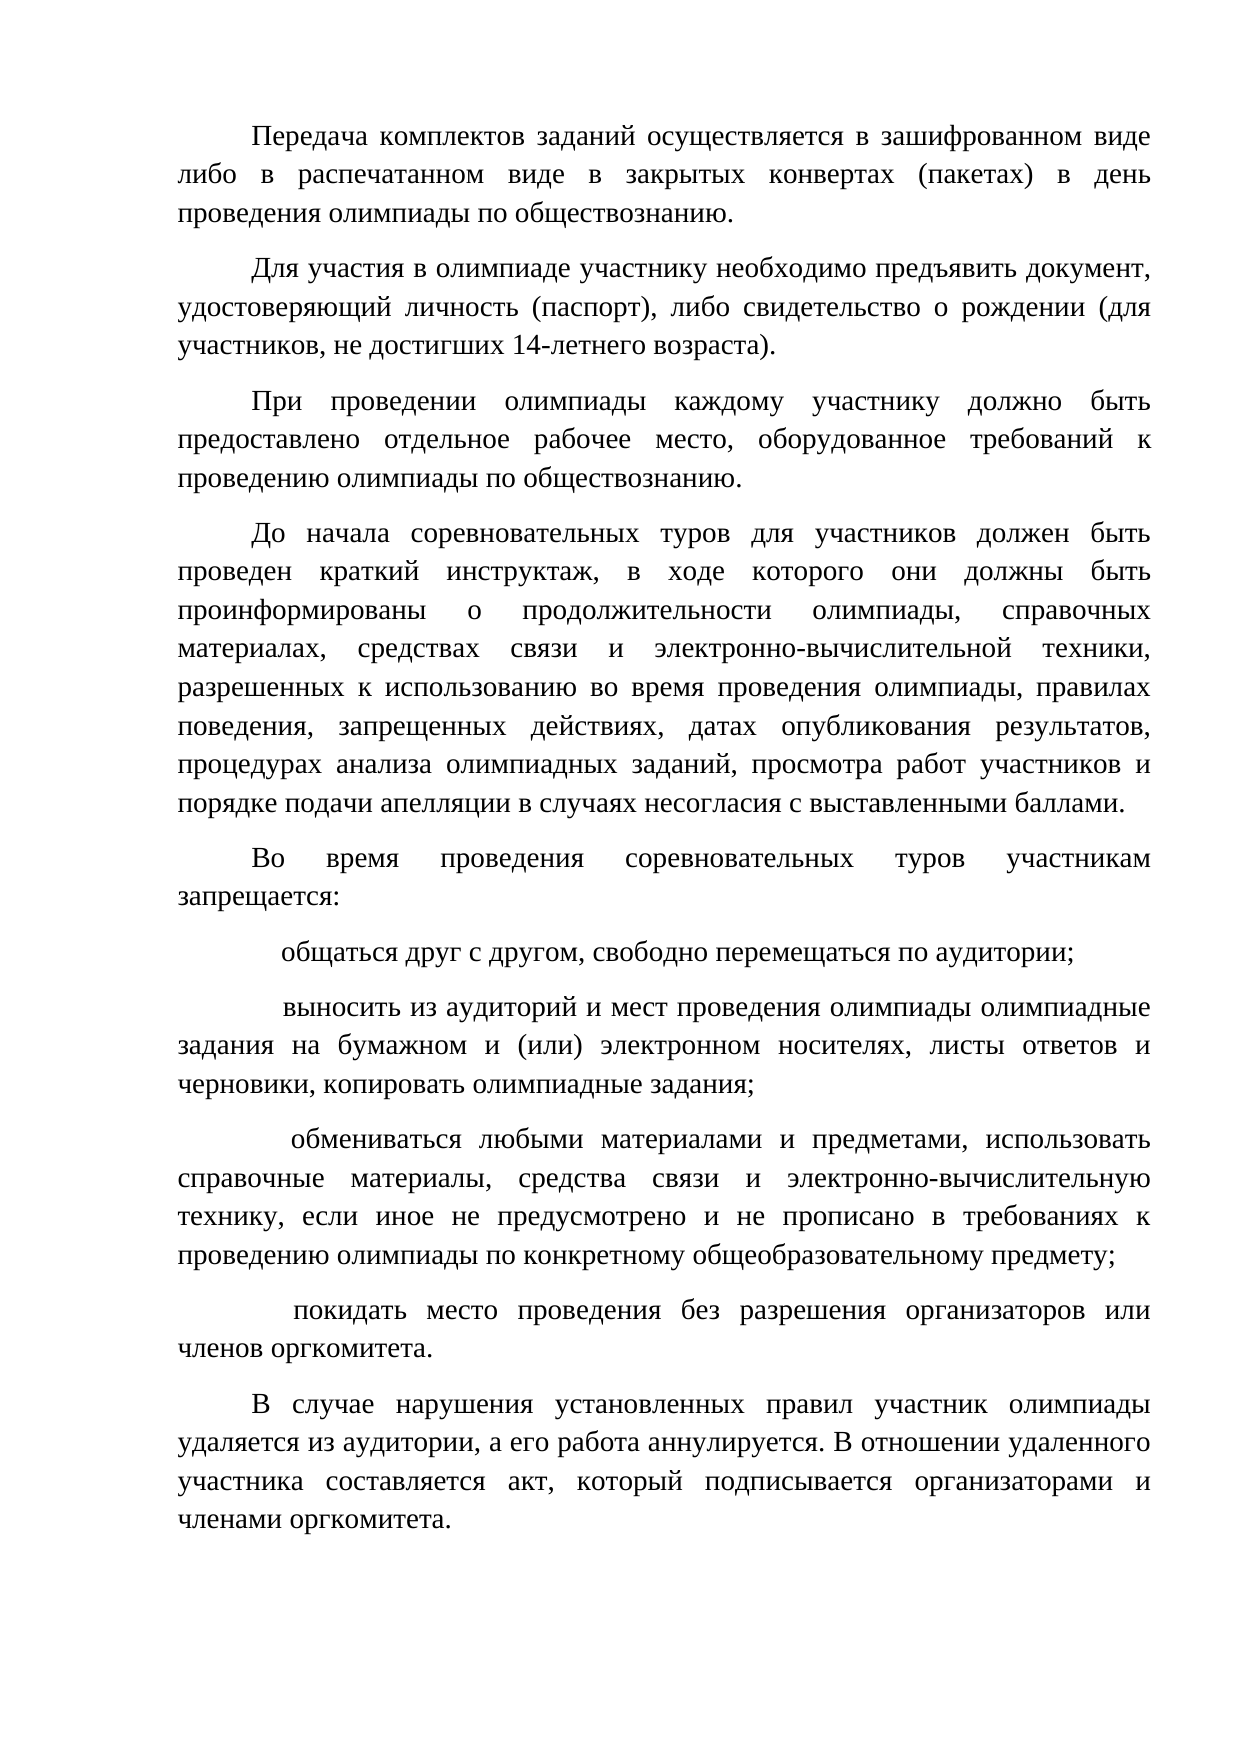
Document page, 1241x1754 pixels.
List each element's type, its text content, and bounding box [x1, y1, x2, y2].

text  выносить из аудиторий и мест проведения олимпиады олимпиадные задания на бумажном и (или) электронном носителях, листы ответов и черновики, копировать олимпиадные задания; [177, 989, 1152, 1099]
text  покидать место проведения без разрешения организаторов или членов оргкомитета. [177, 1292, 1152, 1364]
text В случае нарушения установленных правил участник олимпиады удаляется из аудитории, а его работа аннулируется. В отношении удаленного участника составляется акт, который подписывается организаторами и членами оргкомитета. [177, 1386, 1152, 1535]
text  обмениваться любыми материалами и предметами, использовать справочные материалы, средства связи и электронно-вычислительную технику, если иное не предусмотрено и не прописано в требованиях к проведению олимпиады по конкретному общеобразовательному предмету; [177, 1121, 1152, 1270]
text Для участия в олимпиаде участнику необходимо предъявить документ, удостоверяющий личность (паспорт), либо свидетельство о рождении (для участников, не достигших 14-летнего возраста). [177, 250, 1152, 361]
text При проведении олимпиады каждому участнику должно быть предоставлено отдельное рабочее место, оборудованное требований к проведению олимпиады по обществознанию. [177, 383, 1152, 493]
text До начала соревновательных туров для участников должен быть проведен краткий инструктаж, в ходе которого они должны быть проинформированы о продолжительности олимпиады, справочных материалах, средствах связи и электронно-вычислительной техники, разрешенных к использованию во время проведения олимпиады, правилах поведения, запрещенных действиях, датах опубликования результатов, процедурах анализа олимпиадных заданий, просмотра работ участников и порядке подачи апелляции в случаях несогласия с выставленными баллами. [177, 515, 1152, 818]
text Во время проведения соревновательных туров участникам запрещается: [177, 840, 1152, 912]
text Передача комплектов заданий осуществляется в зашифрованном виде либо в распечатанном виде в закрытых конвертах (пакетах) в день проведения олимпиады по обществознанию. [177, 118, 1152, 229]
text  общаться друг с другом, свободно перемещаться по аудитории; [177, 934, 1152, 967]
